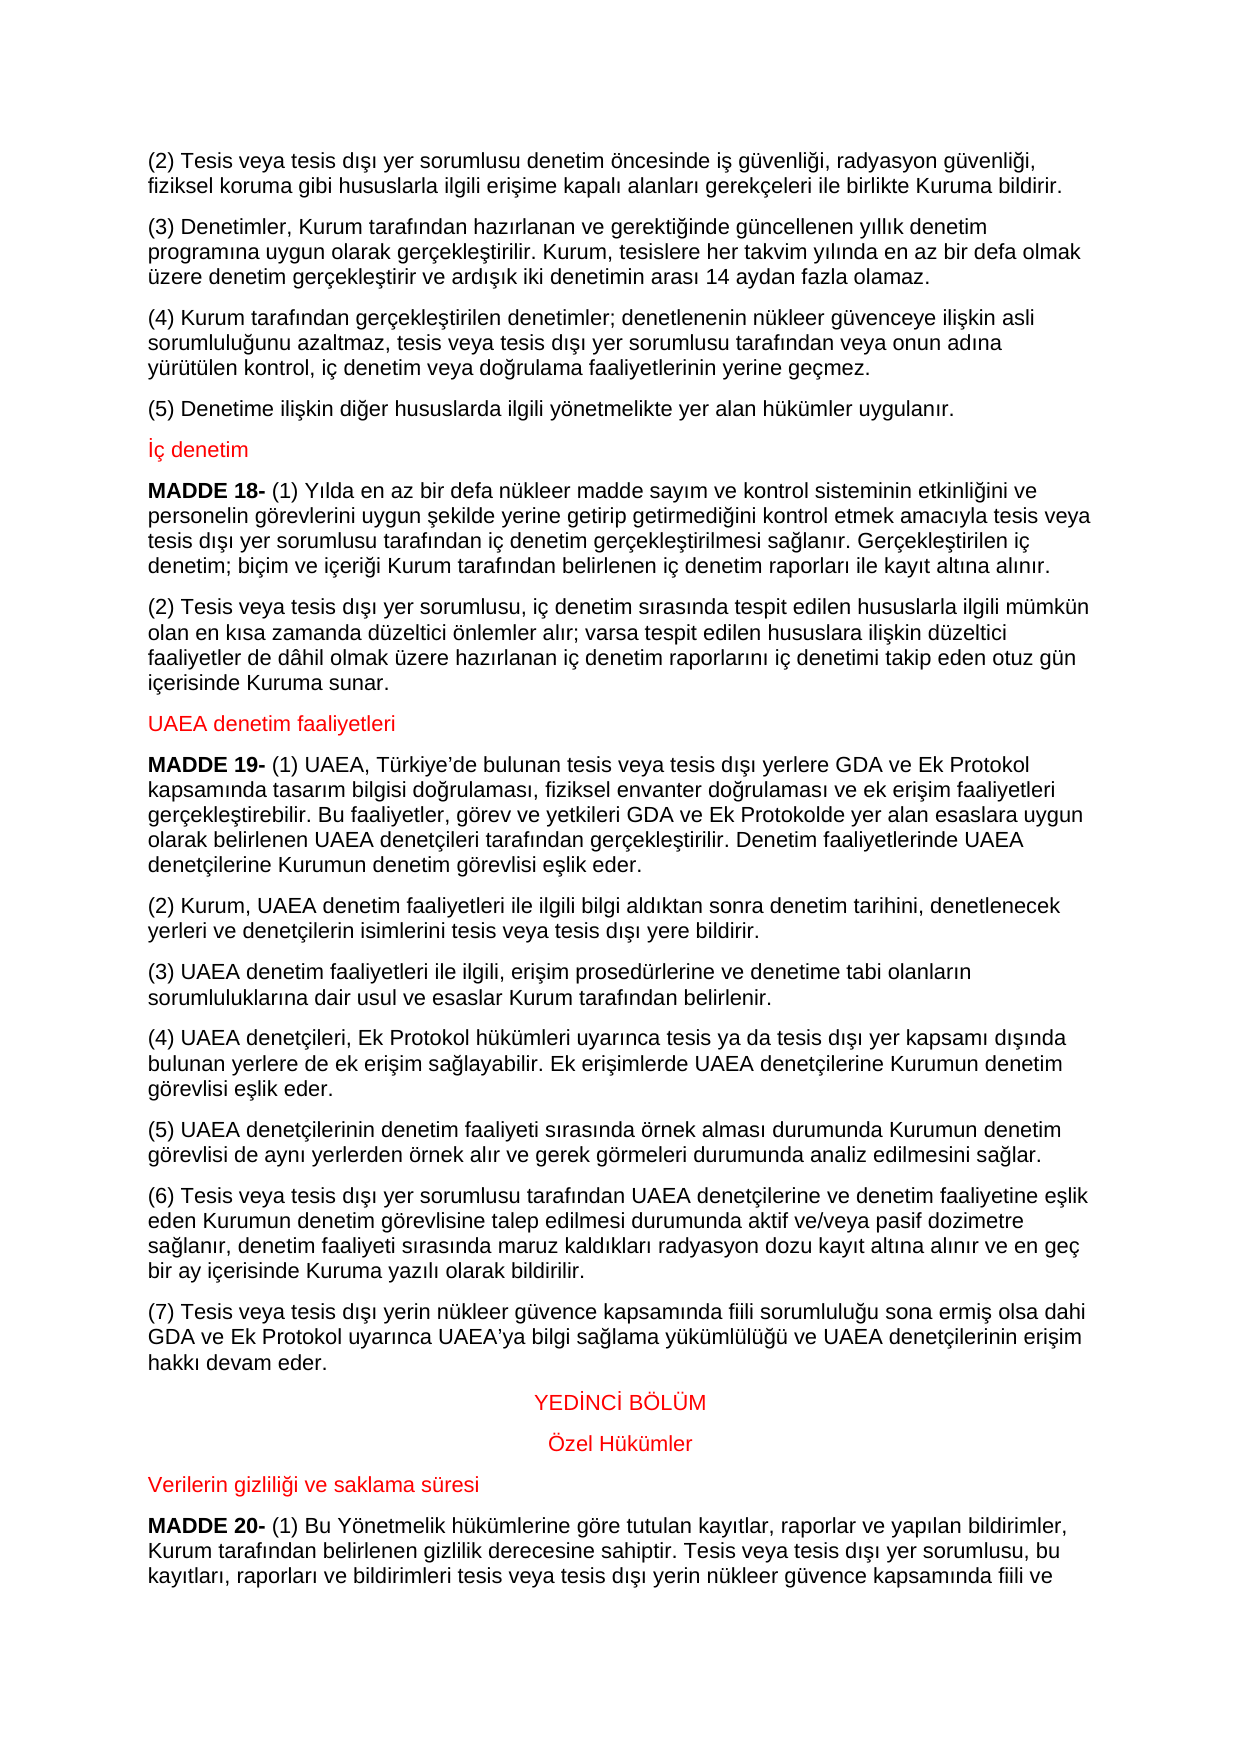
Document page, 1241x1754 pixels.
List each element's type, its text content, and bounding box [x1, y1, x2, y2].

text (2) Tesis veya tesis dışı yer sorumlusu denetim öncesinde iş güvenliği, radyasyon güvenliği, fiziksel koruma gibi hususlarla ilgili erişime kapalı alanları gerekçeleri ile birlikte Kuruma bildirir. [148, 148, 1093, 198]
text (5) Denetime ilişkin diğer hususlarda ilgili yönetmelikte yer alan hükümler uygulanır. [148, 396, 1093, 421]
text (4) UAEA denetçileri, Ek Protokol hükümleri uyarınca tesis ya da tesis dışı yer kapsamı dışında bulunan yerlere de ek erişim sağlayabilir. Ek erişimlerde UAEA denetçilerine Kurumun denetim görevlisi eşlik eder. [148, 1025, 1093, 1101]
text (3) Denetimler, Kurum tarafından hazırlanan ve gerektiğinde güncellenen yıllık denetim programına uygun olarak gerçekleştirilir. Kurum, tesislere her takvim yılında en az bir defa olmak üzere denetim gerçekleştirir ve ardışık iki denetimin arası 14 aydan fazla olamaz. [148, 214, 1093, 289]
text (4) Kurum tarafından gerçekleştirilen denetimler; denetlenenin nükleer güvenceye ilişkin asli sorumluluğunu azaltmaz, tesis veya tesis dışı yer sorumlusu tarafından veya onun adına yürütülen kontrol, iç denetim veya doğrulama faaliyetlerinin yerine geçmez. [148, 305, 1093, 381]
text Özel Hükümler [148, 1431, 1093, 1456]
text (3) UAEA denetim faaliyetleri ile ilgili, erişim prosedürlerine ve denetime tabi olanların sorumluluklarına dair usul ve esaslar Kurum tarafından belirlenir. [148, 959, 1093, 1010]
text (7) Tesis veya tesis dışı yerin nükleer güvence kapsamında fiili sorumluluğu sona ermiş olsa dahi GDA ve Ek Protokol uyarınca UAEA’ya bilgi sağlama yükümlülüğü ve UAEA denetçilerinin erişim hakkı devam eder. [148, 1299, 1093, 1375]
text Verilerin gizliliği ve saklama süresi [148, 1472, 1093, 1497]
text MADDE 19- (1) UAEA, Türkiye’de bulunan tesis veya tesis dışı yerlere GDA ve Ek Protokol kapsamında tasarım bilgisi doğrulaması, fiziksel envanter doğrulaması ve ek erişim faaliyetleri gerçekleştirebilir. Bu faaliyetler, görev ve yetkileri GDA ve Ek Protokolde yer alan esaslara uygun olarak belirlenen UAEA denetçileri tarafından gerçekleştirilir. Denetim faaliyetlerinde UAEA denetçilerine Kurumun denetim görevlisi eşlik eder. [148, 752, 1093, 878]
text İç denetim [148, 437, 1093, 462]
text (2) Kurum, UAEA denetim faaliyetleri ile ilgili bilgi aldıktan sonra denetim tarihini, denetlenecek yerleri ve denetçilerin isimlerini tesis veya tesis dışı yere bildirir. [148, 893, 1093, 944]
text (2) Tesis veya tesis dışı yer sorumlusu, iç denetim sırasında tespit edilen hususlarla ilgili mümkün olan en kısa zamanda düzeltici önlemler alır; varsa tespit edilen hususlara ilişkin düzeltici faaliyetler de dâhil olmak üzere hazırlanan iç denetim raporlarını iç denetimi takip eden otuz gün içerisinde Kuruma sunar. [148, 594, 1093, 695]
text YEDİNCİ BÖLÜM [148, 1390, 1093, 1416]
text UAEA denetim faaliyetleri [148, 711, 1093, 736]
text (5) UAEA denetçilerinin denetim faaliyeti sırasında örnek alması durumunda Kurumun denetim görevlisi de aynı yerlerden örnek alır ve gerek görmeleri durumunda analiz edilmesini sağlar. [148, 1117, 1093, 1167]
text (6) Tesis veya tesis dışı yer sorumlusu tarafından UAEA denetçilerine ve denetim faaliyetine eşlik eden Kurumun denetim görevlisine talep edilmesi durumunda aktif ve/veya pasif dozimetre sağlanır, denetim faaliyeti sırasında maruz kaldıkları radyasyon dozu kayıt altına alınır ve en geç bir ay içerisinde Kuruma yazılı olarak bildirilir. [148, 1183, 1093, 1283]
text MADDE 18- (1) Yılda en az bir defa nükleer madde sayım ve kontrol sisteminin etkinliğini ve personelin görevlerini uygun şekilde yerine getirip getirmediğini kontrol etmek amacıyla tesis veya tesis dışı yer sorumlusu tarafından iç denetim gerçekleştirilmesi sağlanır. Gerçekleştirilen iç denetim; biçim ve içeriği Kurum tarafından belirlenen iç denetim raporları ile kayıt altına alınır. [148, 478, 1093, 579]
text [148, 1513, 1093, 1588]
